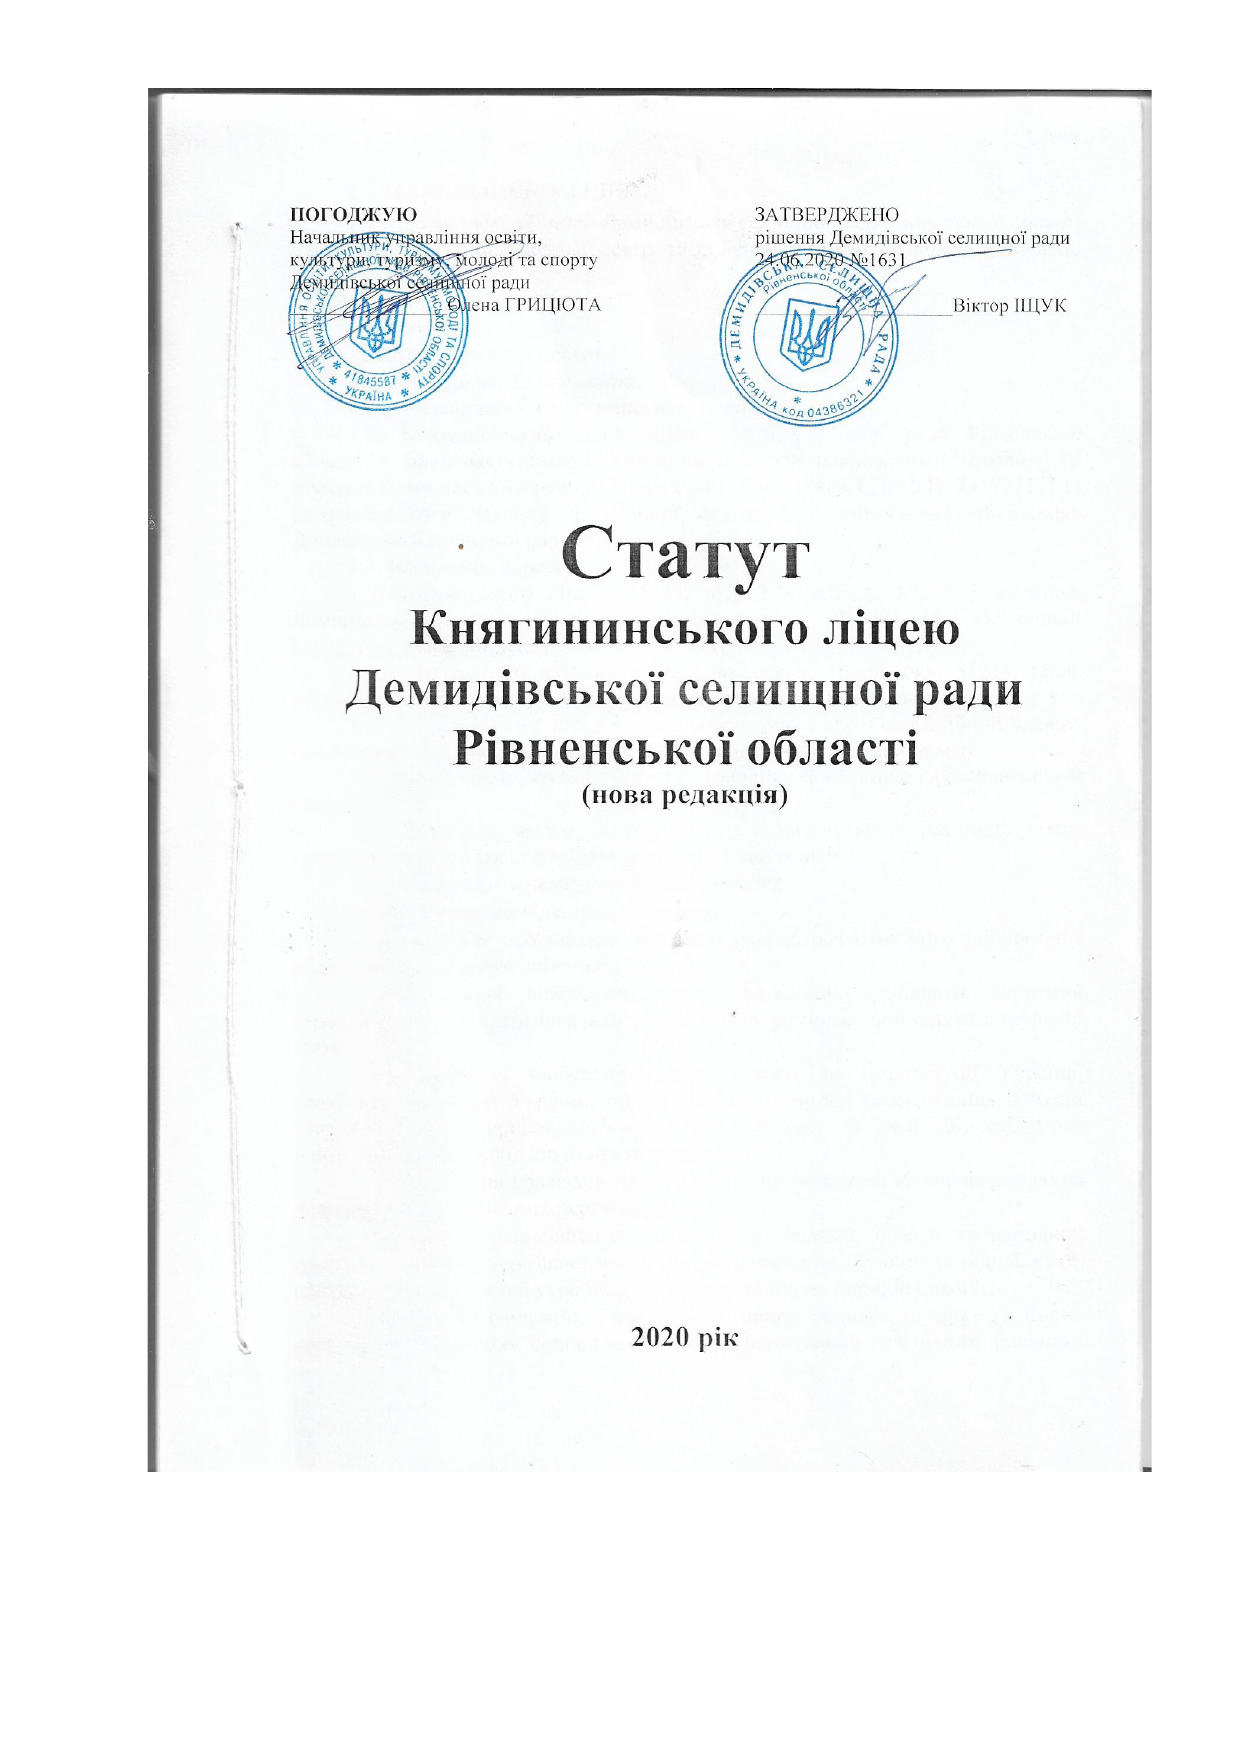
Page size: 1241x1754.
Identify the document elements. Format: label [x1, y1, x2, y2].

picture [147, 88, 1152, 1472]
